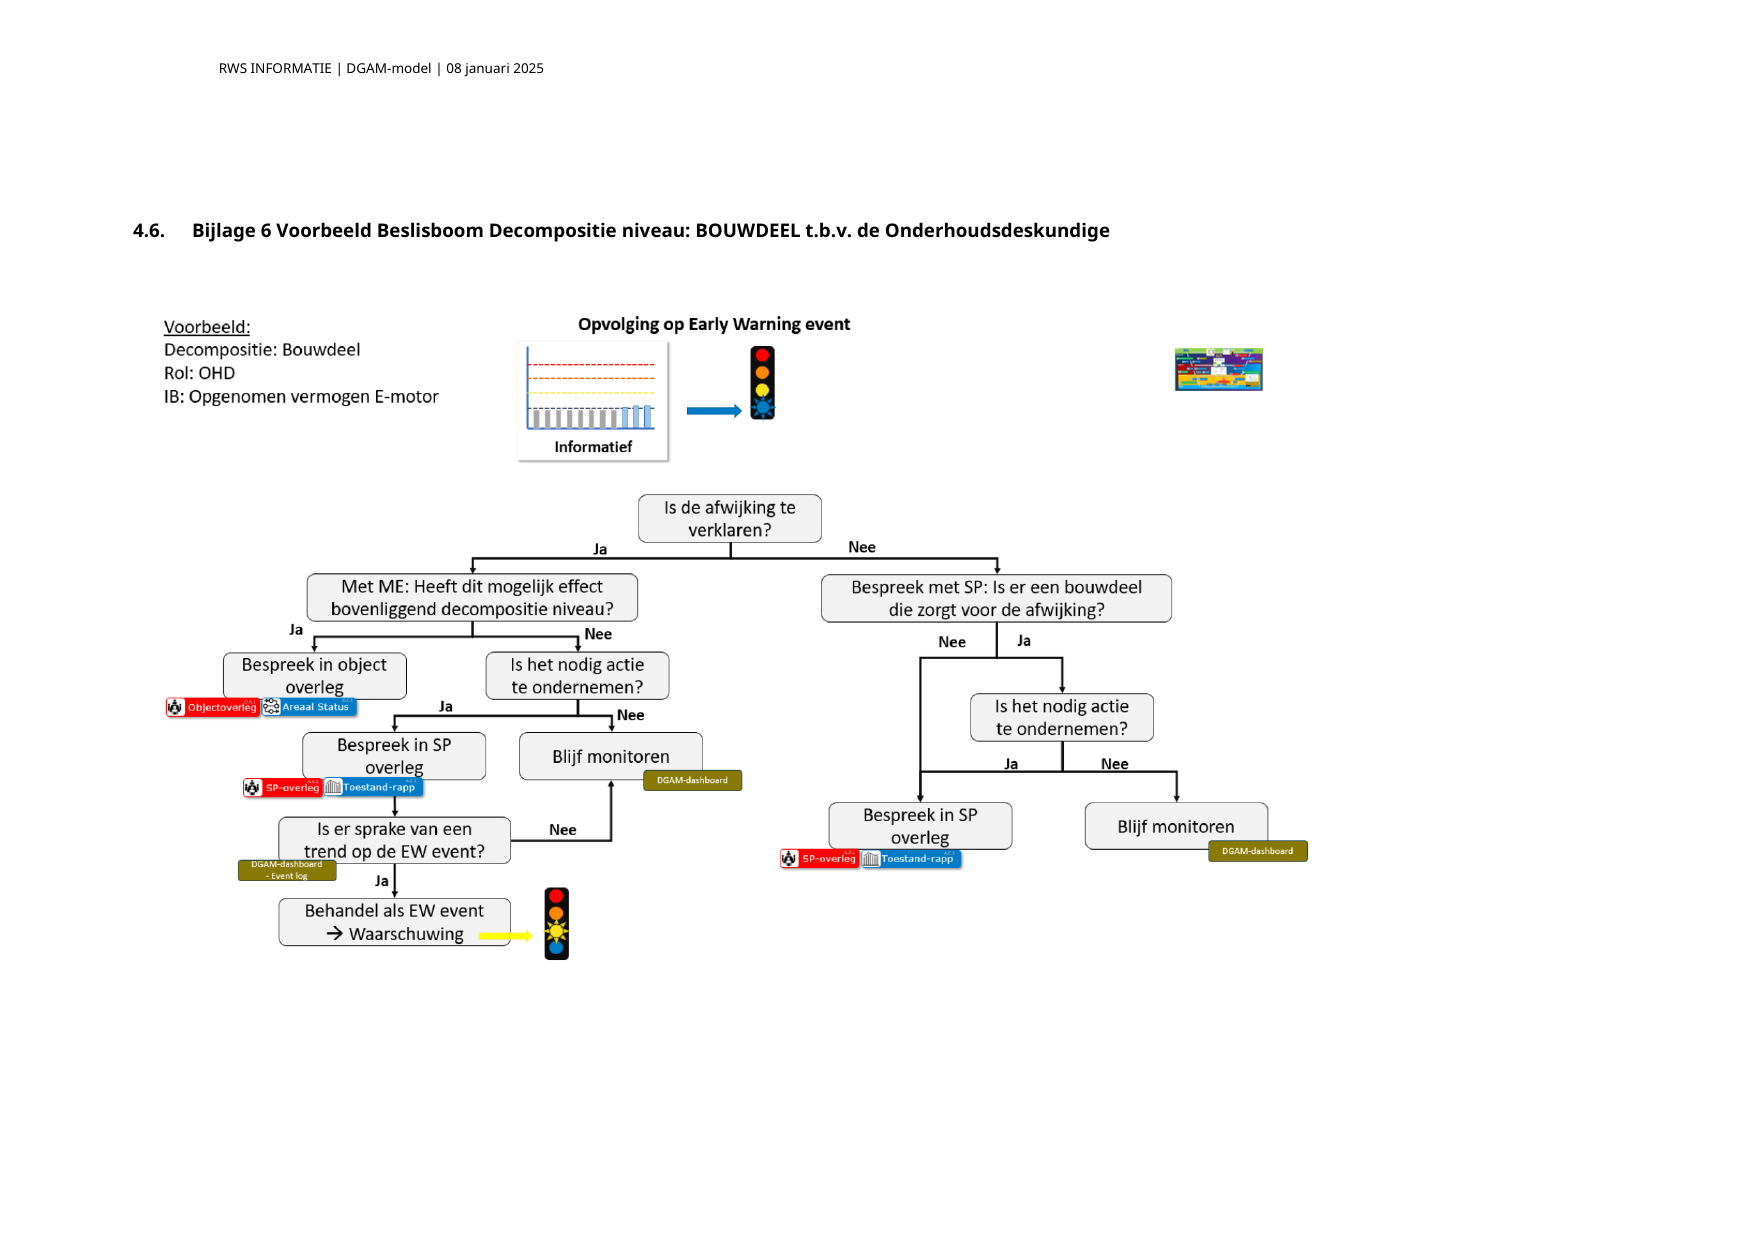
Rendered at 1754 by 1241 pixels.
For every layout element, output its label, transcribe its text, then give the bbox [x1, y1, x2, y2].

picture [135, 293, 1355, 997]
subtitle Bijlage 6 Voorbeeld Beslisboom Decompositie niveau: BOUWDEEL t.b.v. de Onderhoudsdeskundige [118, 217, 1562, 242]
